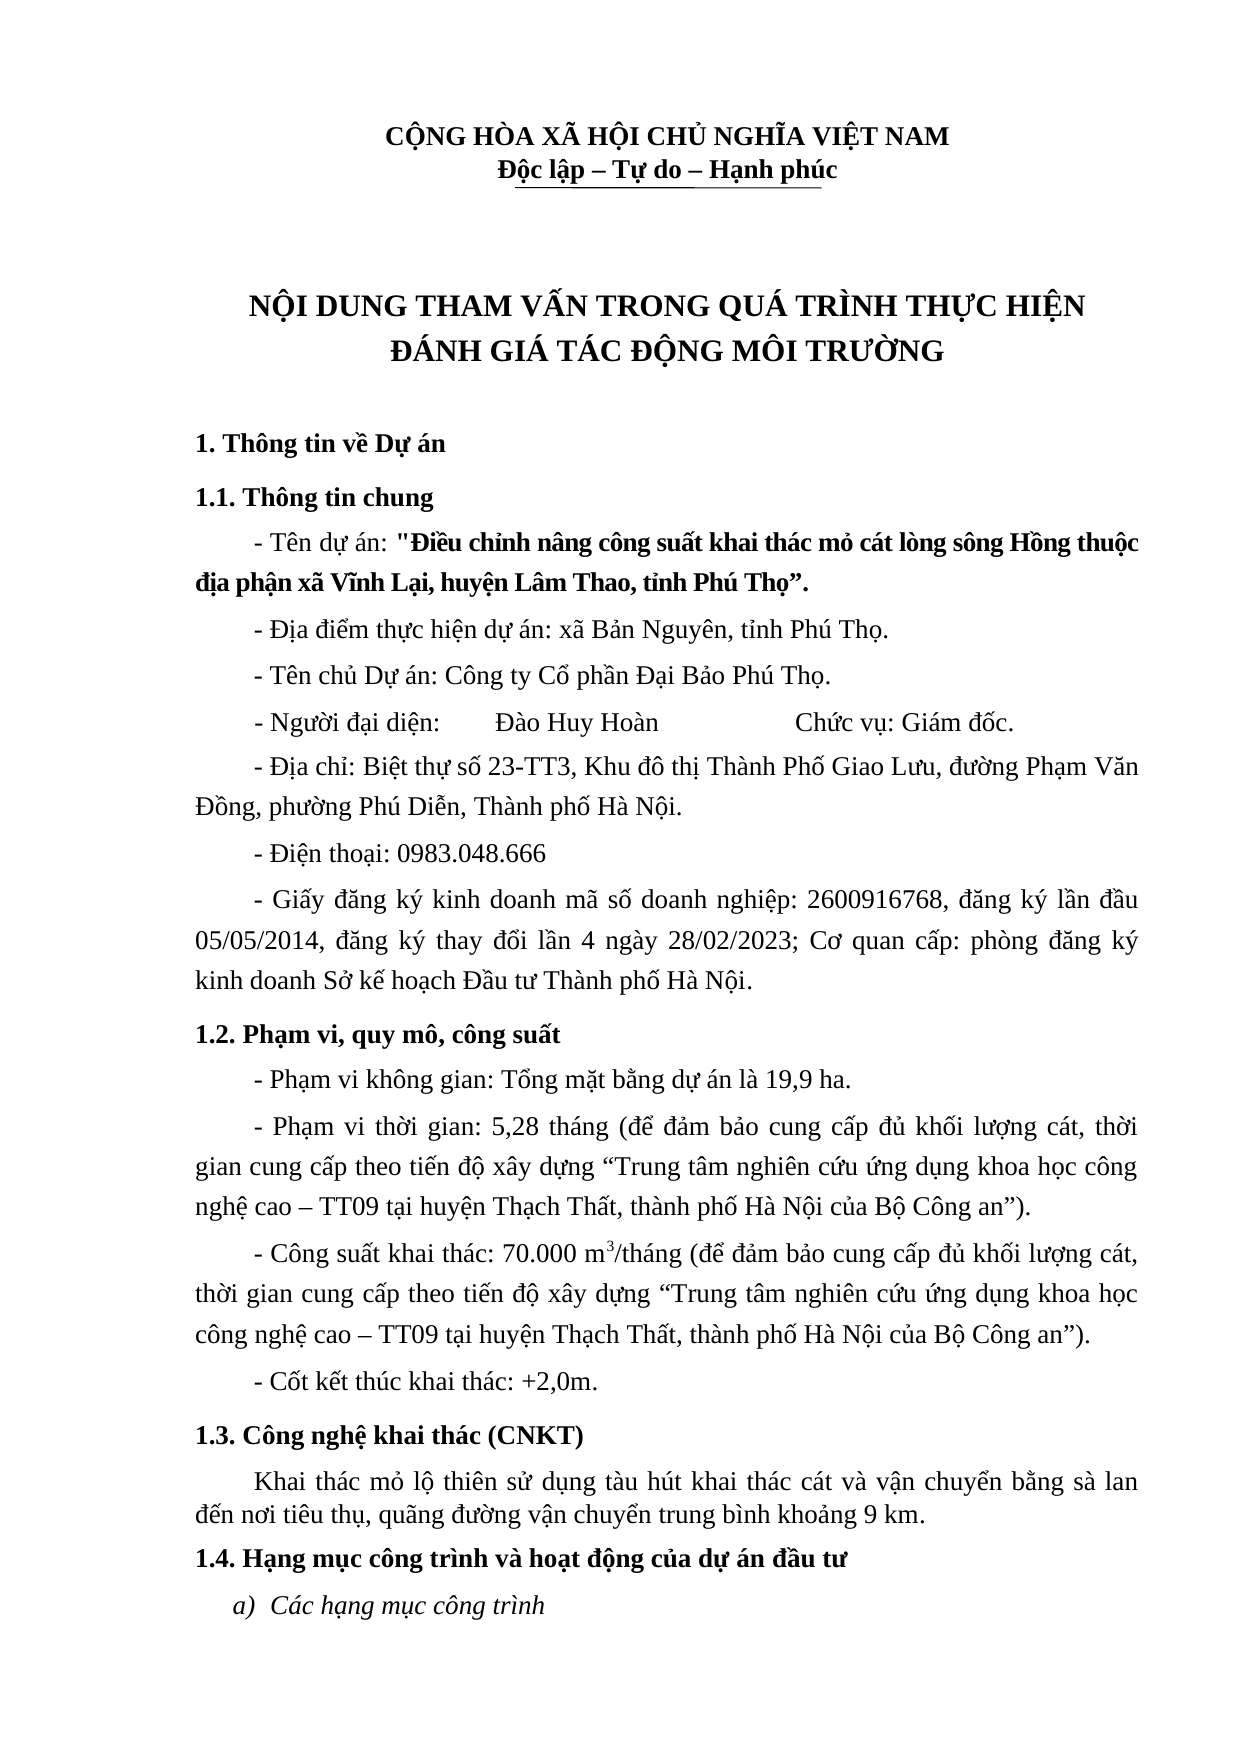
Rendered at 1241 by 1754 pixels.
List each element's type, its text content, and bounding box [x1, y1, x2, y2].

text - Điện thoại: 0983.048.666 [195, 837, 1140, 868]
text - Phạm vi thời gian: 5,28 tháng (để đảm bảo cung cấp đủ khối lượng cát, thời gian cung cấp theo tiến độ xây dựng “Trung tâm nghiên cứu ứng dụng khoa học công nghệ cao – TT09 tại huyện Thạch Thất, thành phố Hà Nội của Bộ Công an”). [195, 1109, 1140, 1222]
list Các hạng mục công trình [232, 1589, 1140, 1620]
subtitle 1.2. Phạm vi, quy mô, công suất [195, 1017, 1140, 1050]
subtitle NỘI DUNG THAM VẤN TRONG QUÁ TRÌNH THỰC HIỆN [195, 289, 1140, 323]
text - Giấy đăng ký kinh doanh mã số doanh nghiệp: 2600916768, đăng ký lần đầu 05/05/2014, đăng ký thay đổi lần 4 ngày 28/02/2023; Cơ quan cấp: phòng đăng ký kinh doanh Sở kế hoạch Đầu tư Thành phố Hà Nội. [195, 883, 1140, 995]
subtitle 1.4. Hạng mục công trình và hoạt động của dự án đầu tư [195, 1542, 1140, 1574]
text Khai thác mỏ lộ thiên sử dụng tàu hút khai thác cát và vận chuyển bằng sà lan đến nơi tiêu thụ, quãng đường vận chuyển trung bình khoảng 9 km. [195, 1463, 1140, 1530]
text - Công suất khai thác: 70.000 m3/tháng (để đảm bảo cung cấp đủ khối lượng cát, thời gian cung cấp theo tiến độ xây dựng “Trung tâm nghiên cứu ứng dụng khoa học công nghệ cao – TT09 tại huyện Thạch Thất, thành phố Hà Nội của Bộ Công an”). [195, 1237, 1140, 1349]
text - Tên dự án: "Điều chỉnh nâng công suất khai thác mỏ cát lòng sông Hồng thuộc địa phận xã Vĩnh Lại, huyện Lâm Thao, tỉnh Phú Thọ”. [195, 526, 1140, 597]
text - Địa chỉ: Biệt thự số 23-TT3, Khu đô thị Thành Phố Giao Lưu, đường Phạm Văn Đồng, phường Phú Diễn, Thành phố Hà Nội. [195, 749, 1140, 821]
text - Người đại diện: Đào Huy Hoàn Chức vụ: Giám đốc. [195, 706, 1140, 737]
text - Phạm vi không gian: Tổng mặt bằng dự án là 19,9 ha. [195, 1063, 1140, 1094]
subtitle 1.3. Công nghệ khai thác (CNKT) [195, 1417, 1140, 1451]
text - Cốt kết thúc khai thác: +2,0m. [195, 1364, 1140, 1396]
subtitle ĐÁNH GIÁ TÁC ĐỘNG MÔI TRƯỜNG [195, 335, 1140, 368]
text - Tên chủ Dự án: Công ty Cổ phần Đại Bảo Phú Thọ. [195, 659, 1140, 691]
subtitle 1.1. Thông tin chung [195, 480, 1140, 513]
subtitle CỘNG HÒA XÃ HỘI CHỦ NGHĨA VIỆT NAM [195, 118, 1140, 152]
subtitle Độc lập – Tự do – Hạnh phúc [195, 152, 1140, 185]
text - Địa điểm thực hiện dự án: xã Bản Nguyên, tỉnh Phú Thọ. [195, 613, 1140, 644]
subtitle 1. Thông tin về Dự án [195, 427, 1140, 458]
